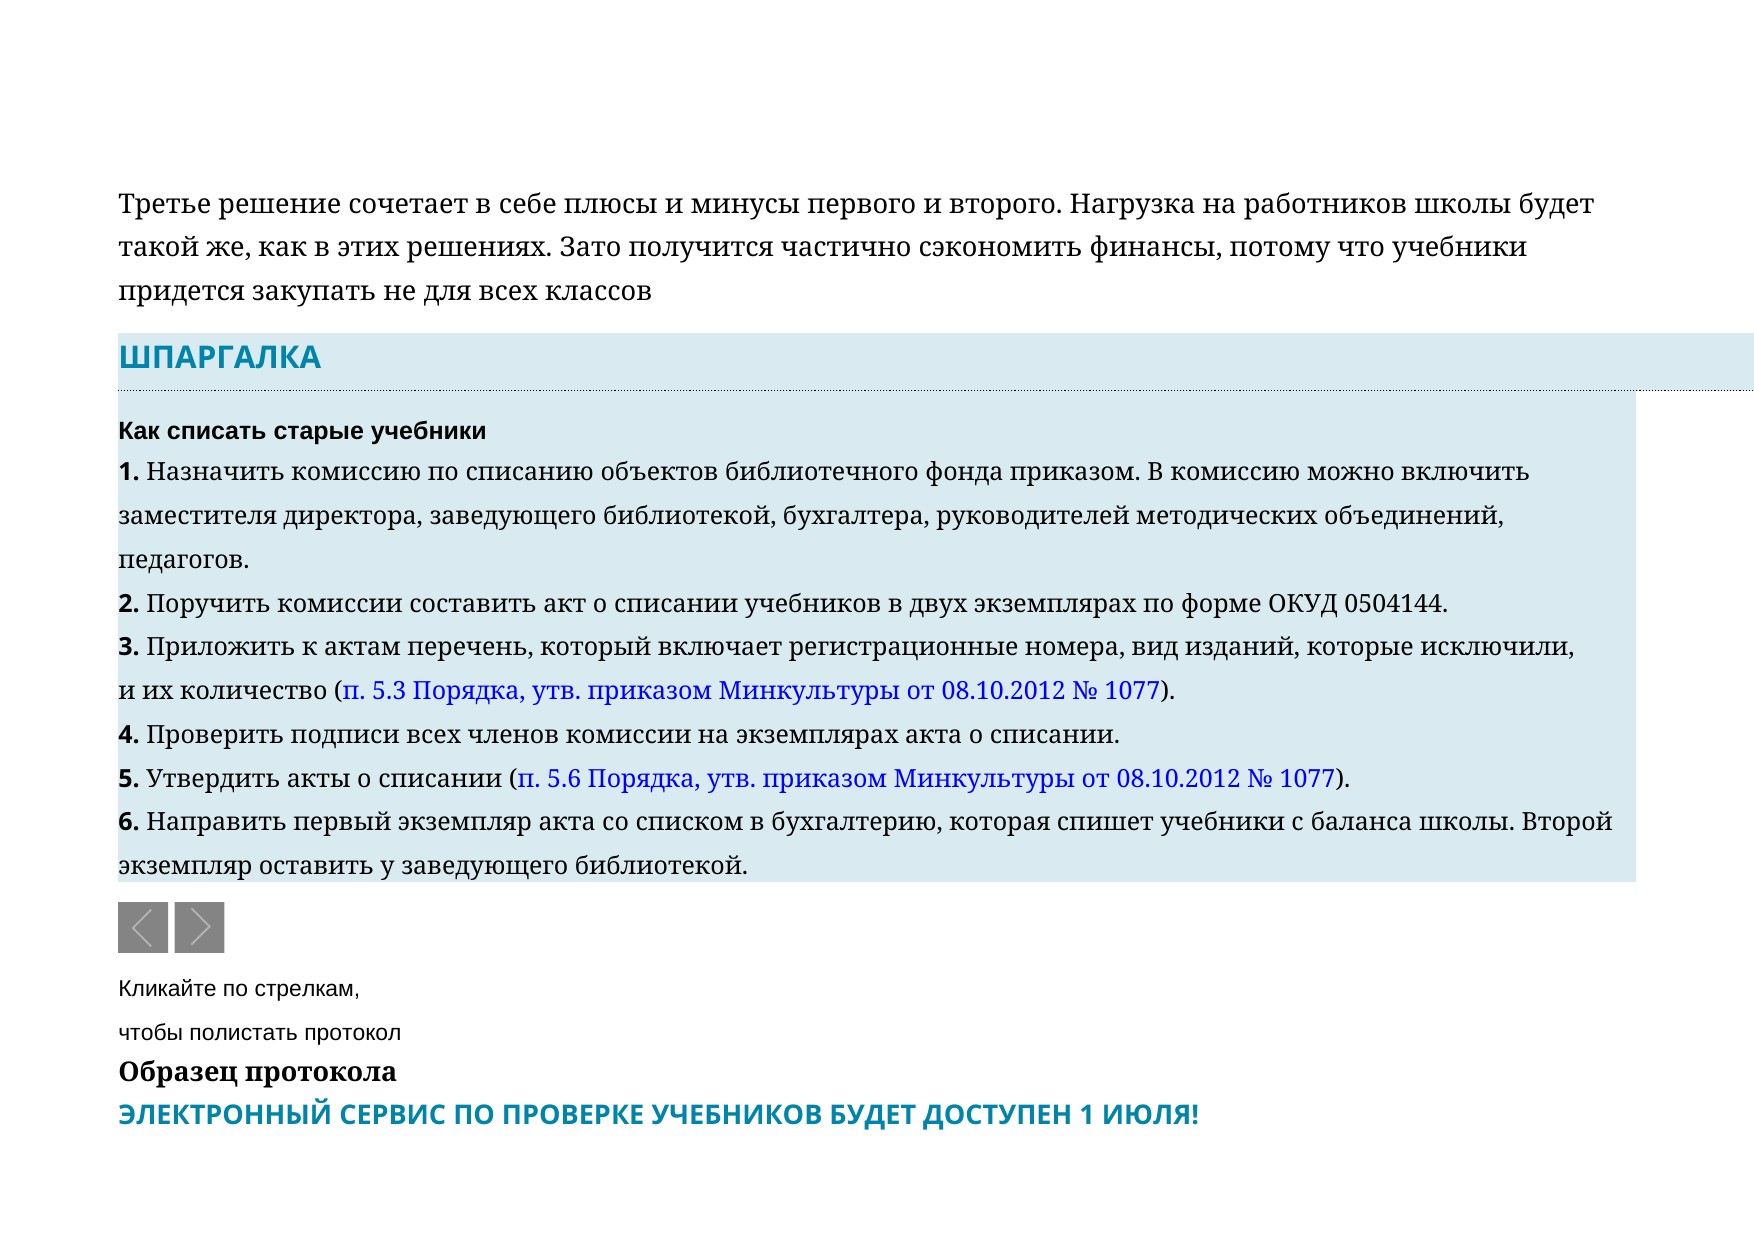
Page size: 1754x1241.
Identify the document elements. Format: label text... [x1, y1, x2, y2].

text 6. Направить первый экземпляр акта со списком в бухгалтерию, которая спишет учебники с баланса школы. Второй экземпляр оставить у заведующего библиотекой. [118, 794, 1636, 882]
text 2. Поручить комиссии составить акт о списании учебников в двух экземплярах по форме ОКУД 0504144. [118, 576, 1636, 619]
text 4. Проверить подписи всех членов комиссии на экземплярах акта о списании. [118, 707, 1636, 751]
text ЭЛЕКТРОННЫЙ СЕРВИС ПО ПРОВЕРКЕ УЧЕБНИКОВ БУДЕТ ДОСТУПЕН 1 ИЮЛЯ! [118, 1089, 1636, 1133]
text ШПАРГАЛКА [118, 333, 1754, 391]
text 1. Назначить комиссию по списанию объектов библиотечного фонда приказом. В комиссию можно включить заместителя директора, заведующего библиотекой, бухгалтера, руководителей методических объединений, педагогов. [118, 444, 1636, 576]
picture [118, 902, 169, 953]
picture [174, 902, 225, 953]
text Кликайте по стрелкам, чтобы полистать протокол [118, 903, 1636, 1045]
text Образец протокола [118, 1045, 1636, 1089]
text 5. Утвердить акты о списании (п. 5.6 Порядка, утв. приказом Минкультуры от 08.10.2012 № 1077). [118, 751, 1636, 794]
text Третье решение сочетает в себе плюсы и минусы первого и второго. Нагрузка на работников школы будет такой же, как в этих решениях. Зато получится частично сэкономить финансы, потому что учебники придется закупать не для всех классов [118, 177, 1636, 308]
text 3. Приложить к актам перечень, который включает регистрационные номера, вид изданий, которые исключили, и их количество (п. 5.3 Порядка, утв. приказом Минкультуры от 08.10.2012 № 1077). [118, 619, 1636, 707]
text Как списать старые учебники [118, 412, 1636, 444]
